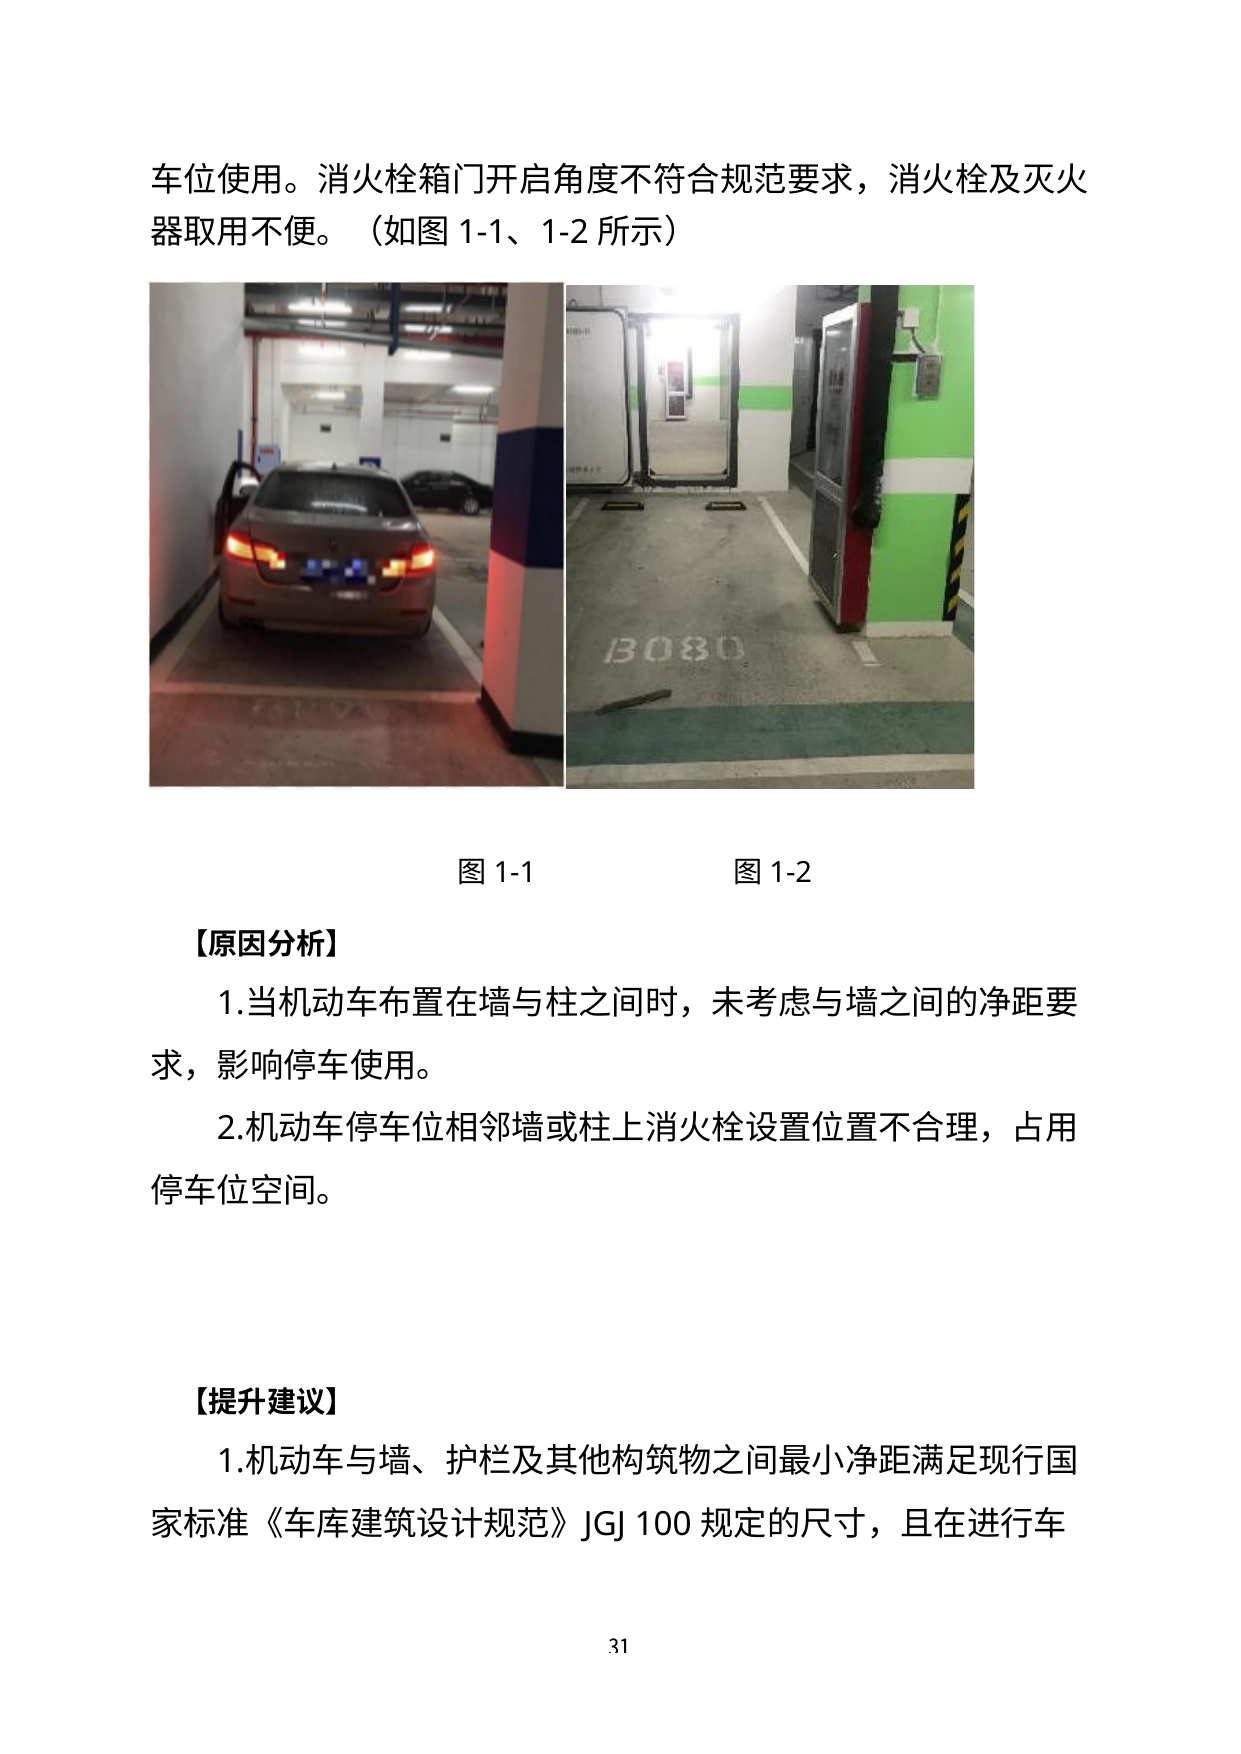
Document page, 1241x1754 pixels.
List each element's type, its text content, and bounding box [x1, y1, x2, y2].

text 【原因分析】 [150, 912, 1090, 964]
text 1.当机动车布置在墙与柱之间时，未考虑与墙之间的净距要求，影响停车使用。 [150, 964, 1090, 1089]
text 【提升建议】 [150, 1371, 1090, 1423]
text 2.机动车停车位相邻墙或柱上消火栓设置位置不合理，占用停车位空间。 [150, 1089, 1090, 1214]
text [150, 150, 1090, 254]
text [150, 1423, 1090, 1548]
picture [148, 281, 975, 789]
text 图 1-1 图 1-2 [150, 849, 1090, 891]
